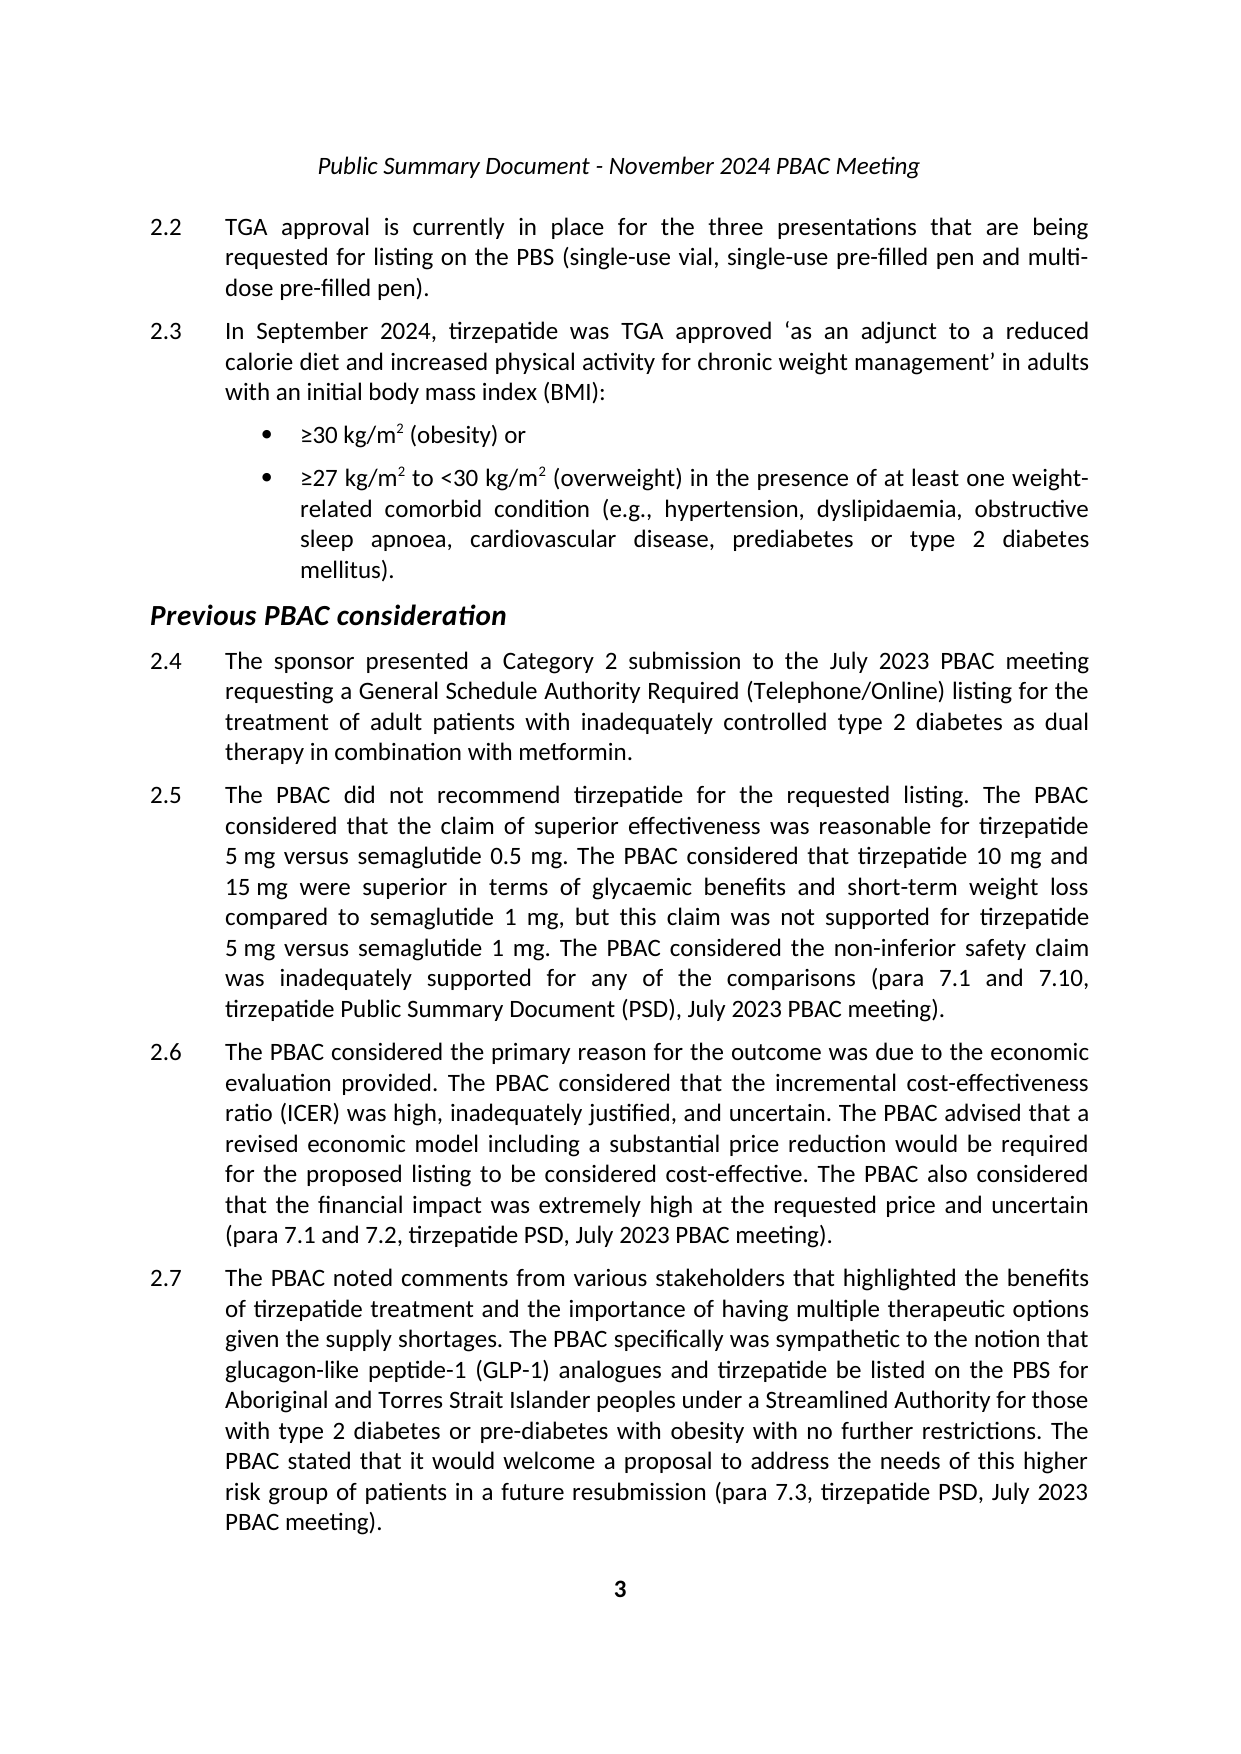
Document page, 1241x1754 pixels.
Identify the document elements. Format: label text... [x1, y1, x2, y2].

text TGA approval is currently in place for the three presentations that are being requested for listing on the PBS (single-use vial, single-use pre-filled pen and multi-dose pre-filled pen). [150, 211, 1090, 303]
text The PBAC did not recommend tirzepatide for the requested listing. The PBAC considered that the claim of superior effectiveness was reasonable for tirzepatide 5 mg versus semaglutide 0.5 mg. The PBAC considered that tirzepatide 10 mg and 15 mg were superior in terms of glycaemic benefits and short-term weight loss compared to semaglutide 1 mg, but this claim was not supported for tirzepatide 5 mg versus semaglutide 1 mg. The PBAC considered the non-inferior safety claim was inadequately supported for any of the comparisons (para 7.1 and 7.10, tirzepatide Public Summary Document (PSD), July 2023 PBAC meeting). [150, 779, 1090, 1024]
text Previous PBAC consideration [150, 597, 1090, 632]
text The PBAC noted comments from various stakeholders that highlighted the benefits of tirzepatide treatment and the importance of having multiple therapeutic options given the supply shortages. The PBAC specifically was sympathetic to the notion that glucagon-like peptide-1 (GLP-1) analogues and tirzepatide be listed on the PBS for Aboriginal and Torres Strait Islander peoples under a Streamlined Authority for those with type 2 diabetes or pre-diabetes with obesity with no further restrictions. The PBAC stated that it would welcome a proposal to address the needs of this higher risk group of patients in a future resubmission (para 7.3, tirzepatide PSD, July 2023 PBAC meeting). [150, 1262, 1090, 1537]
list ≥27 kg/m2 to <30 kg/m2 (overweight) in the presence of at least one weight-related comorbid condition (e.g., hypertension, dyslipidaemia, obstructive sleep apnoea, cardiovascular disease, prediabetes or type 2 diabetes mellitus). [262, 462, 1090, 584]
text In September 2024, tirzepatide was TGA approved ‘as an adjunct to a reduced calorie diet and increased physical activity for chronic weight management’ in adults with an initial body mass index (BMI): [150, 315, 1090, 407]
list ≥30 kg/m2 (obesity) or [262, 419, 1090, 450]
text The sponsor presented a Category 2 submission to the July 2023 PBAC meeting requesting a General Schedule Authority Required (Telephone/Online) listing for the treatment of adult patients with inadequately controlled type 2 diabetes as dual therapy in combination with metformin. [150, 645, 1090, 767]
text The PBAC considered the primary reason for the outcome was due to the economic evaluation provided. The PBAC considered that the incremental cost-effectiveness ratio (ICER) was high, inadequately justified, and uncertain. The PBAC advised that a revised economic model including a substantial price reduction would be required for the proposed listing to be considered cost-effective. The PBAC also considered that the financial impact was extremely high at the requested price and uncertain (para 7.1 and 7.2, tirzepatide PSD, July 2023 PBAC meeting). [150, 1036, 1090, 1250]
